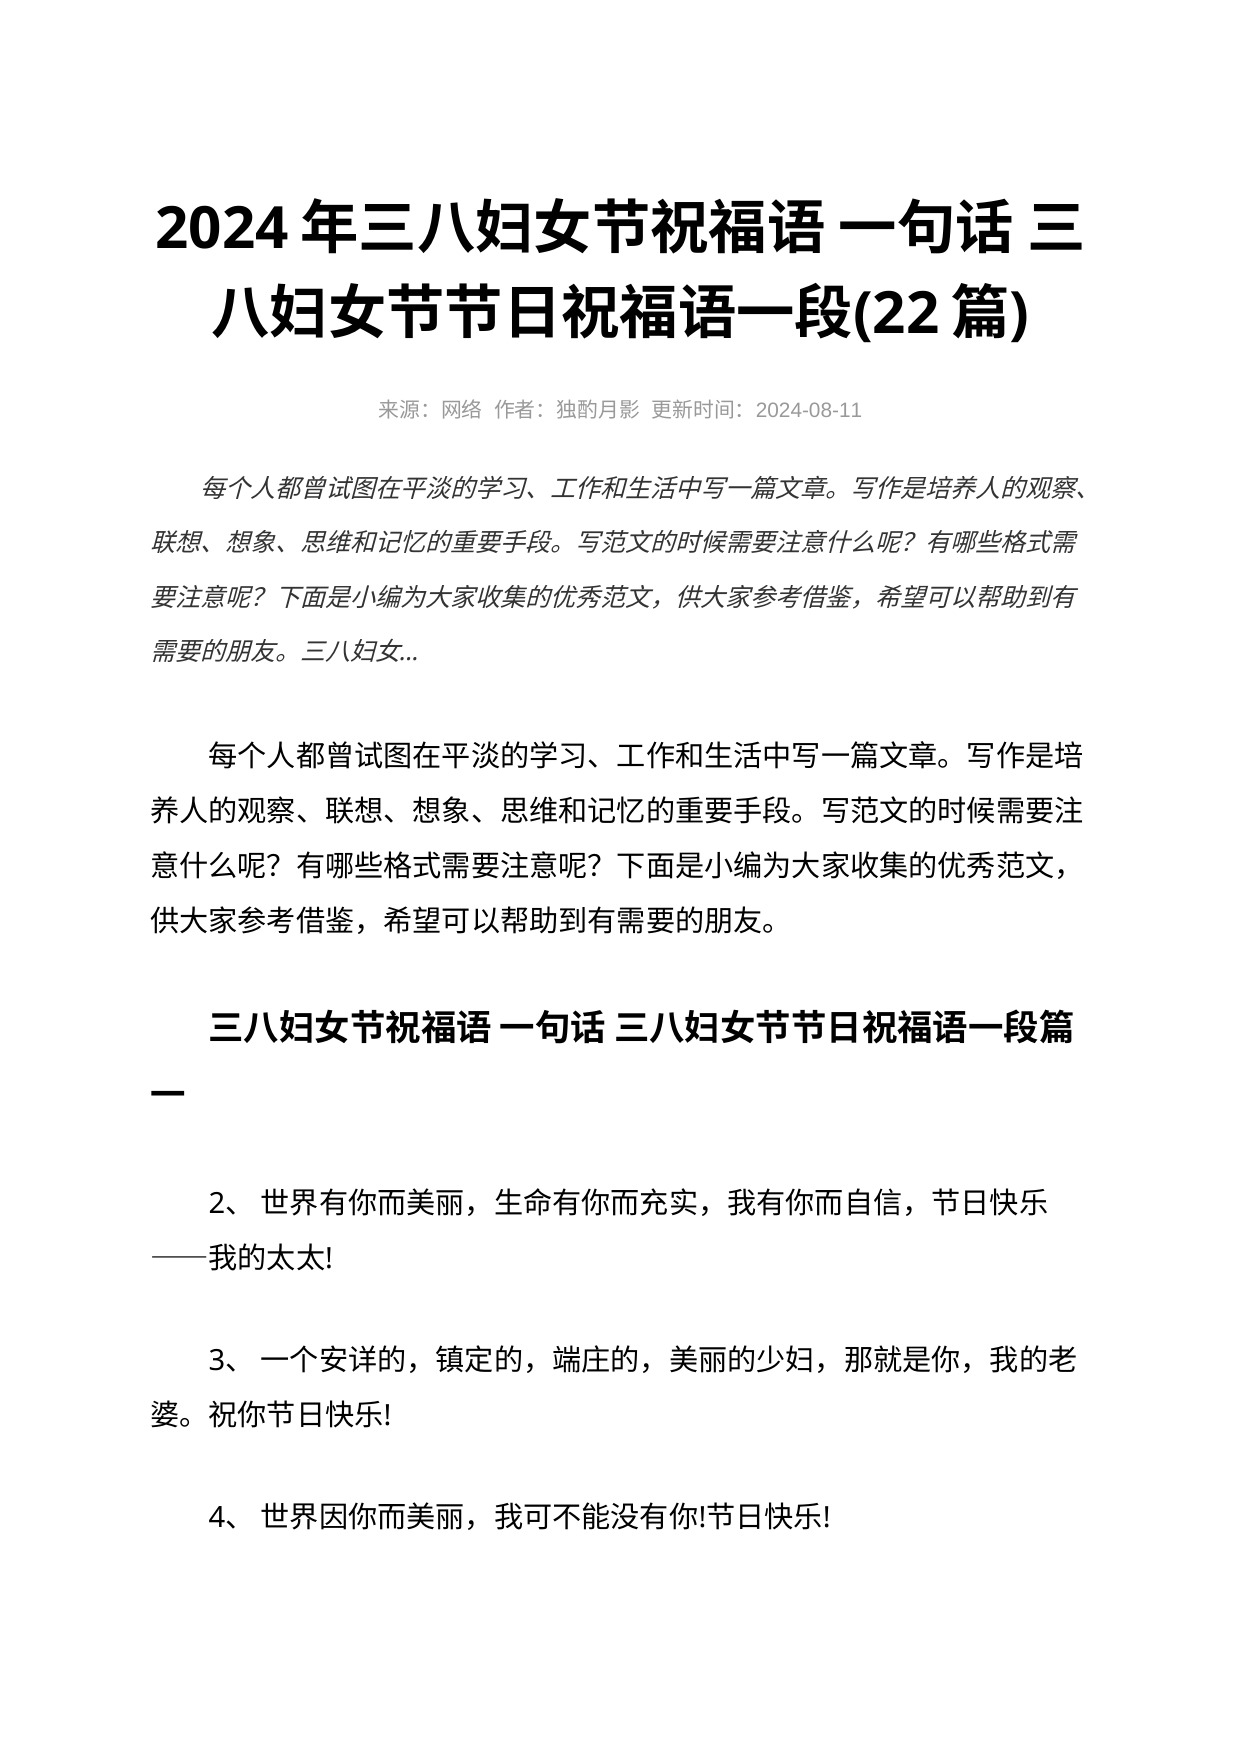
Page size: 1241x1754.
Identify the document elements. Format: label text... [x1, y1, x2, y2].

text 3、 一个安详的，镇定的，端庄的，美丽的少妇，那就是你，我的老婆。祝你节日快乐! [150, 1336, 1090, 1434]
text 三八妇女节祝福语 一句话 三八妇女节节日祝福语一段篇一 [150, 999, 1090, 1117]
text 每个人都曾试图在平淡的学习、工作和生活中写一篇文章。写作是培养人的观察、联想、想象、思维和记忆的重要手段。写范文的时候需要注意什么呢？有哪些格式需要注意呢？下面是小编为大家收集的优秀范文，供大家参考借鉴，希望可以帮助到有需要的朋友。 [150, 733, 1090, 940]
text 每个人都曾试图在平淡的学习、工作和生活中写一篇文章。写作是培养人的观察、联想、想象、思维和记忆的重要手段。写范文的时候需要注意什么呢？有哪些格式需要注意呢？下面是小编为大家收集的优秀范文，供大家参考借鉴，希望可以帮助到有需要的朋友。三八妇女... [150, 468, 1090, 668]
text 4、 世界因你而美丽，我可不能没有你!节日快乐! [150, 1493, 1090, 1536]
text 来源：网络 作者：独酌月影 更新时间：2024-08-11 [150, 398, 1090, 422]
subtitle 2024年三八妇女节祝福语 一句话 三八妇女节节日祝福语一段(22篇) [150, 181, 1090, 351]
text 2、 世界有你而美丽，生命有你而充实，我有你而自信，节日快乐——我的太太! [150, 1179, 1090, 1277]
